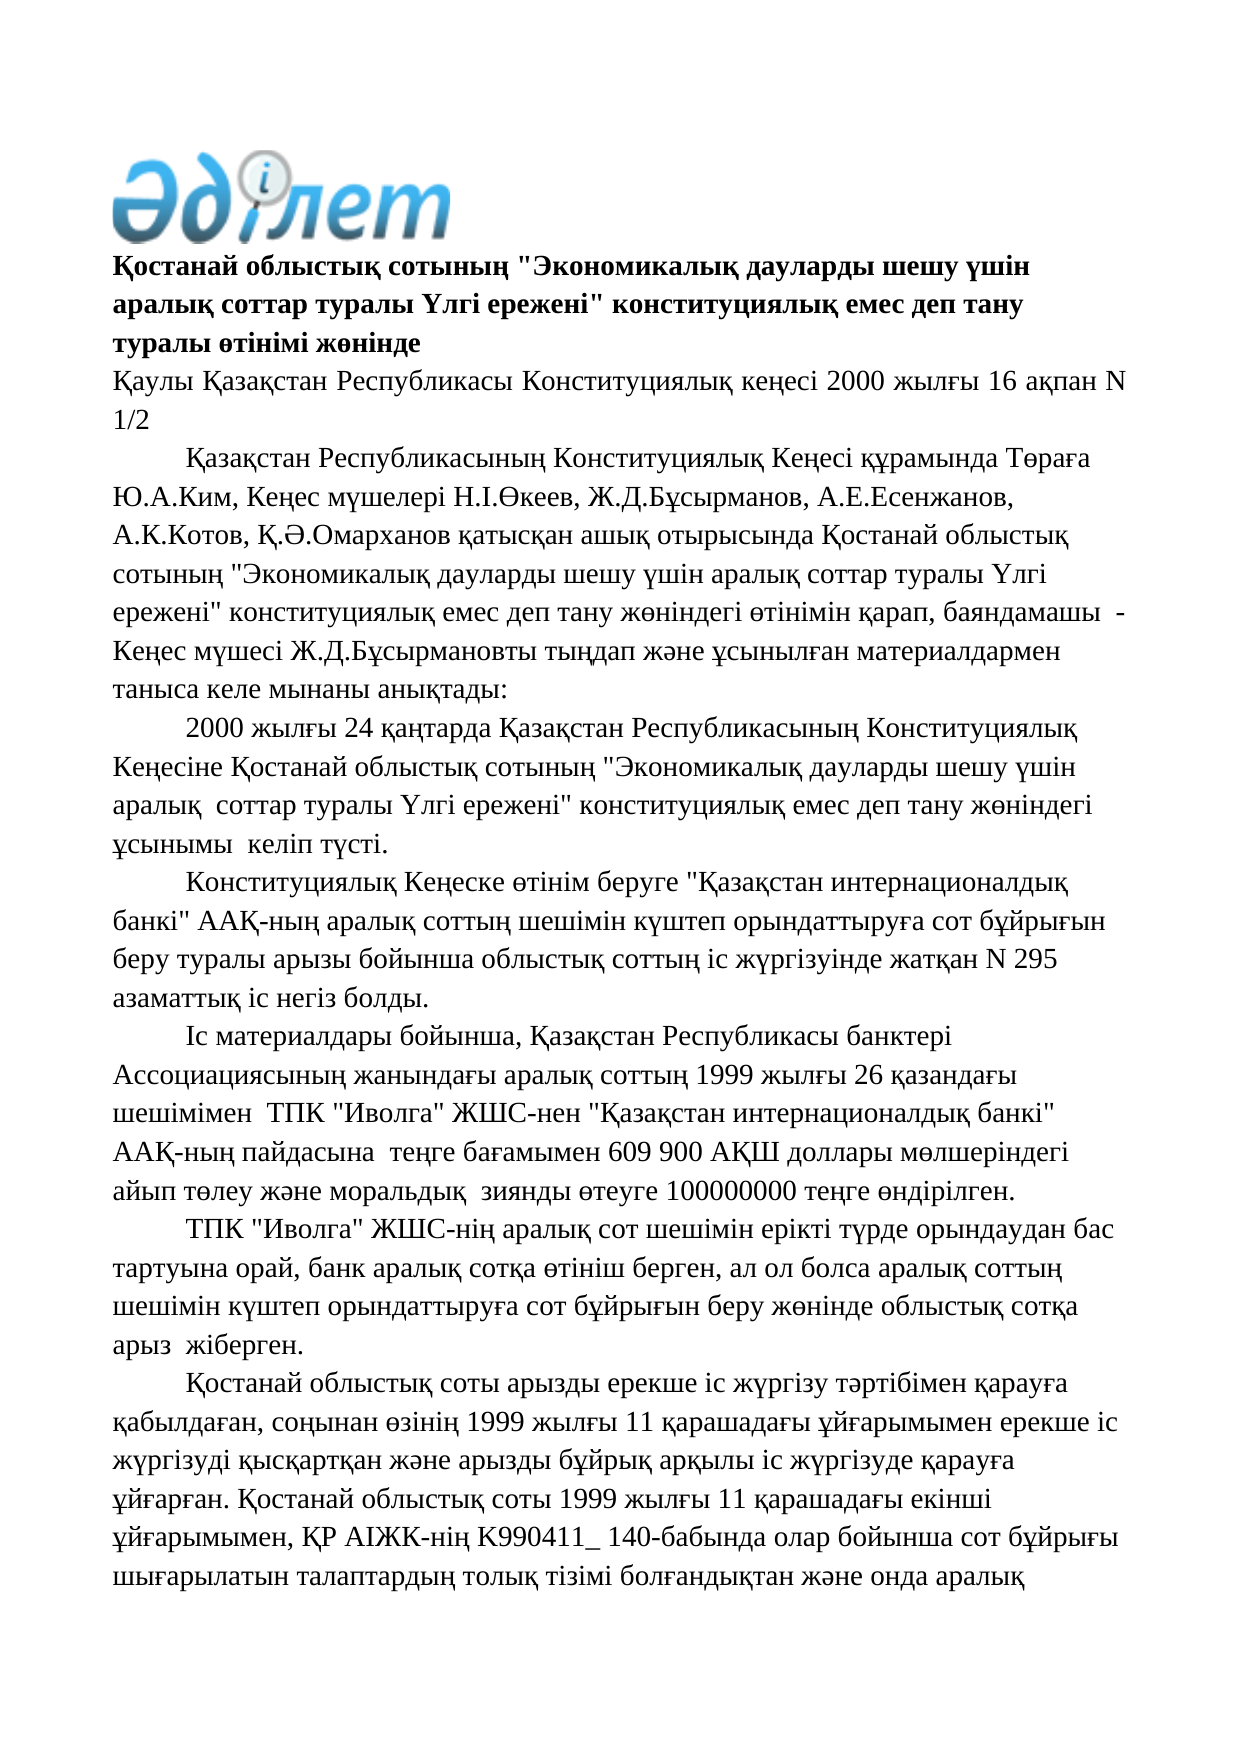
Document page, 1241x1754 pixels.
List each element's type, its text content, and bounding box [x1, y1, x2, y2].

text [112, 440, 1128, 1592]
picture [112, 150, 451, 244]
text Қаулы Қазақстан Республикасы Конституциялық кеңесі 2000 жылғы 16 ақпан N 1/2 [112, 363, 1128, 435]
text Қостанай облыстық сотының "Экономикалық дауларды шешу үшін аралық соттар туралы Үлгі ережені" конституциялық емес деп тану туралы өтінімі жөнінде [112, 248, 1128, 358]
